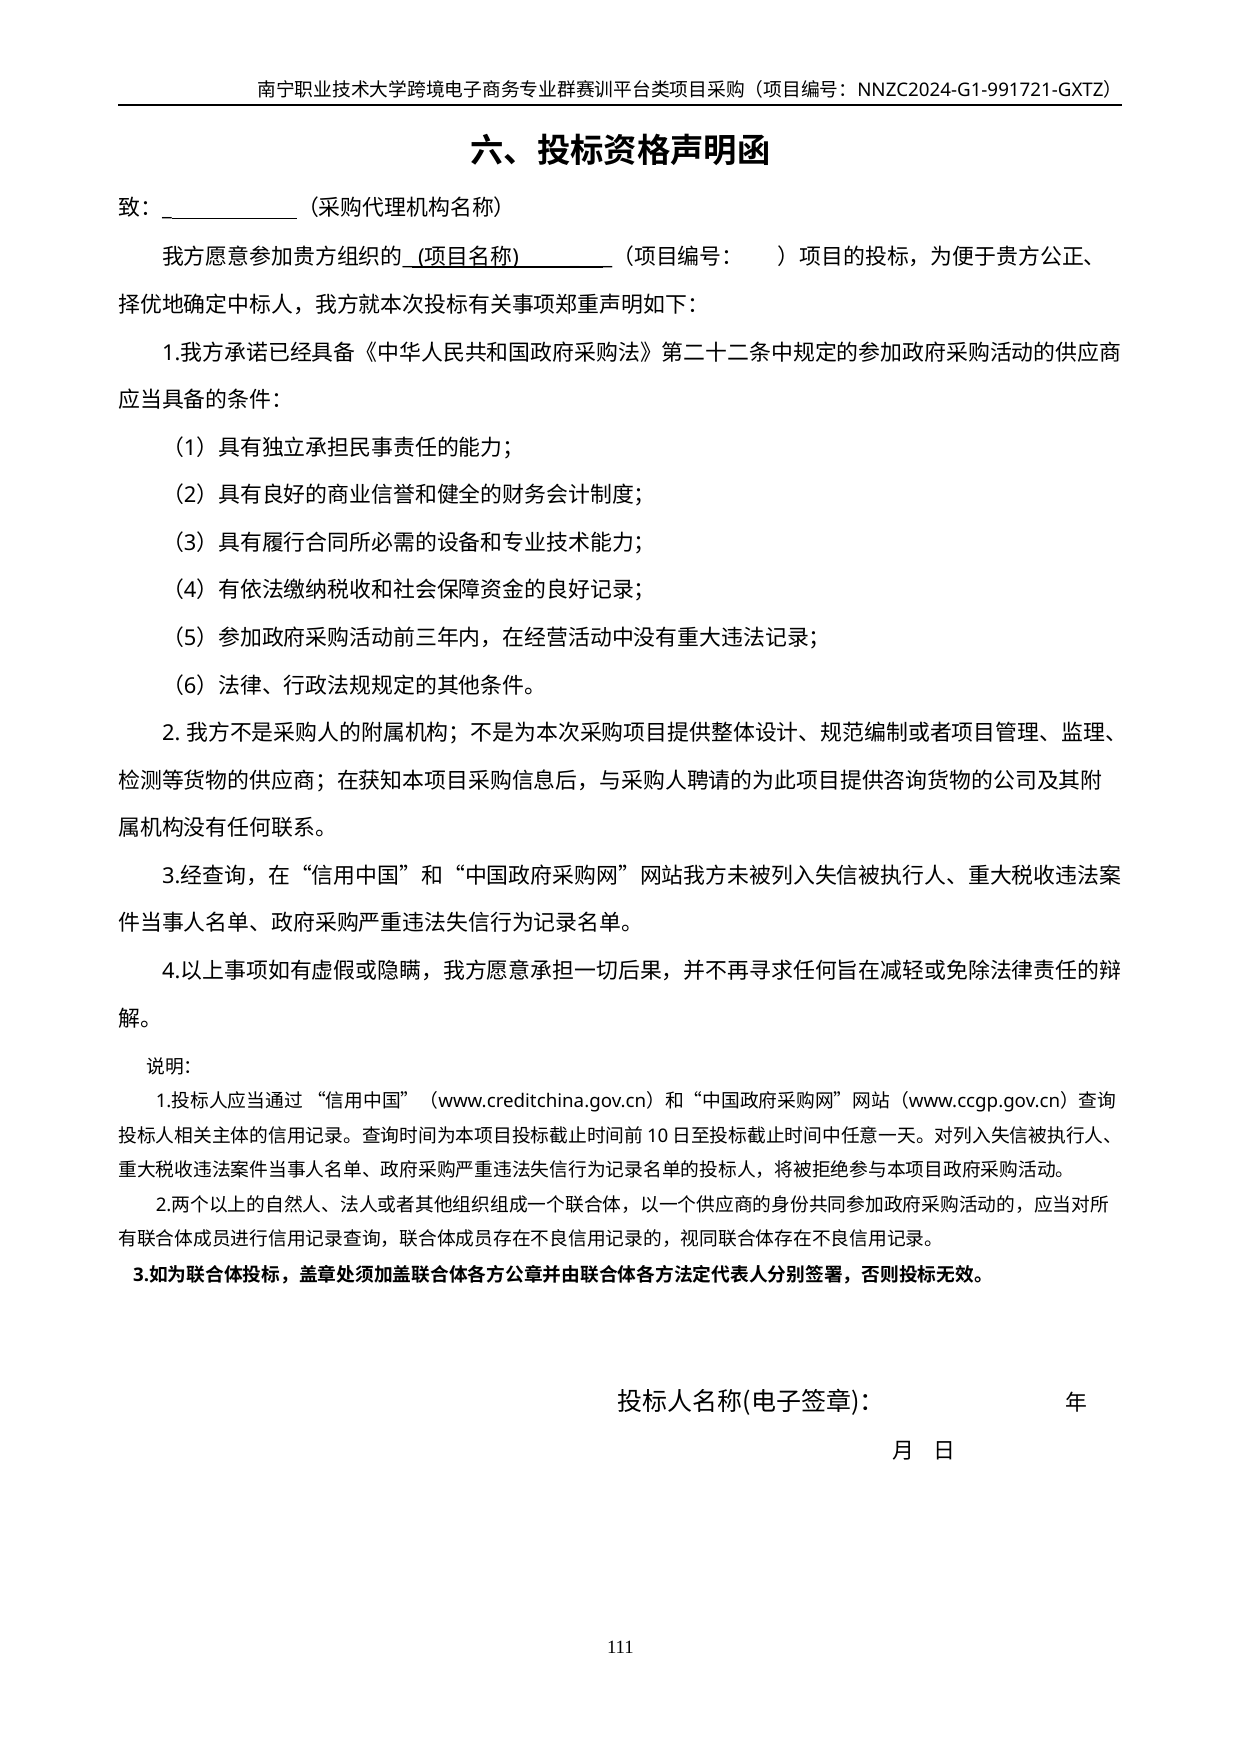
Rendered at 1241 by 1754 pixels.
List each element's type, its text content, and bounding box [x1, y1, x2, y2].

text 说明： [118, 1048, 1122, 1082]
text 1.投标人应当通过 “信用中国”（www.creditchina.gov.cn）和“中国政府采购网”网站（www.ccgp.gov.cn）查询投标人相关主体的信用记录。查询时间为本项目投标截止时间前10日至投标截止时间中任意一天。对列入失信被执行人、重大税收违法案件当事人名单、政府采购严重违法失信行为记录名单的投标人，将被拒绝参与本项目政府采购活动。 [118, 1082, 1122, 1186]
text （1）具有独立承担民事责任的能力； [118, 429, 1122, 461]
text （3）具有履行合同所必需的设备和专业技术能力； [118, 525, 1122, 557]
text 1.我方承诺已经具备《中华人民共和国政府采购法》第二十二条中规定的参加政府采购活动的供应商应当具备的条件： [118, 334, 1122, 414]
text （6）法律、行政法规规定的其他条件。 [118, 668, 1122, 699]
text （4）有依法缴纳税收和社会保障资金的良好记录； [118, 572, 1122, 604]
text 我方愿意参加贵方组织的_ (项目名称) _ _（项目编号： ）项目的投标，为便于贵方公正、择优地确定中标人，我方就本次投标有关事项郑重声明如下： [118, 239, 1122, 319]
text （5）参加政府采购活动前三年内，在经营活动中没有重大违法记录； [118, 620, 1122, 652]
text 2. 我方不是采购人的附属机构；不是为本次采购项目提供整体设计、规范编制或者项目管理、监理、检测等货物的供应商；在获知本项目采购信息后，与采购人聘请的为此项目提供咨询货物的公司及其附属机构没有任何联系。 [118, 715, 1122, 842]
text 3.经查询，在“信用中国”和“中国政府采购网”网站我方未被列入失信被执行人、重大税收违法案件当事人名单、政府采购严重违法失信行为记录名单。 [118, 858, 1122, 937]
text 3.如为联合体投标，盖章处须加盖联合体各方公章并由联合体各方法定代表人分别签署，否则投标无效。 [118, 1260, 1122, 1287]
text 投标人名称(电子签章)： 年 月 日 [604, 1381, 1122, 1465]
text （2）具有良好的商业信誉和健全的财务会计制度； [118, 477, 1122, 509]
text 致：_ （采购代理机构名称） [118, 189, 1122, 223]
text 六、投标资格声明函 [118, 124, 1122, 172]
text 4.以上事项如有虚假或隐瞒，我方愿意承担一切后果，并不再寻求任何旨在减轻或免除法律责任的辩解。 [118, 953, 1122, 1032]
text 2.两个以上的自然人、法人或者其他组织组成一个联合体，以一个供应商的身份共同参加政府采购活动的，应当对所有联合体成员进行信用记录查询，联合体成员存在不良信用记录的，视同联合体存在不良信用记录。 [118, 1186, 1122, 1255]
